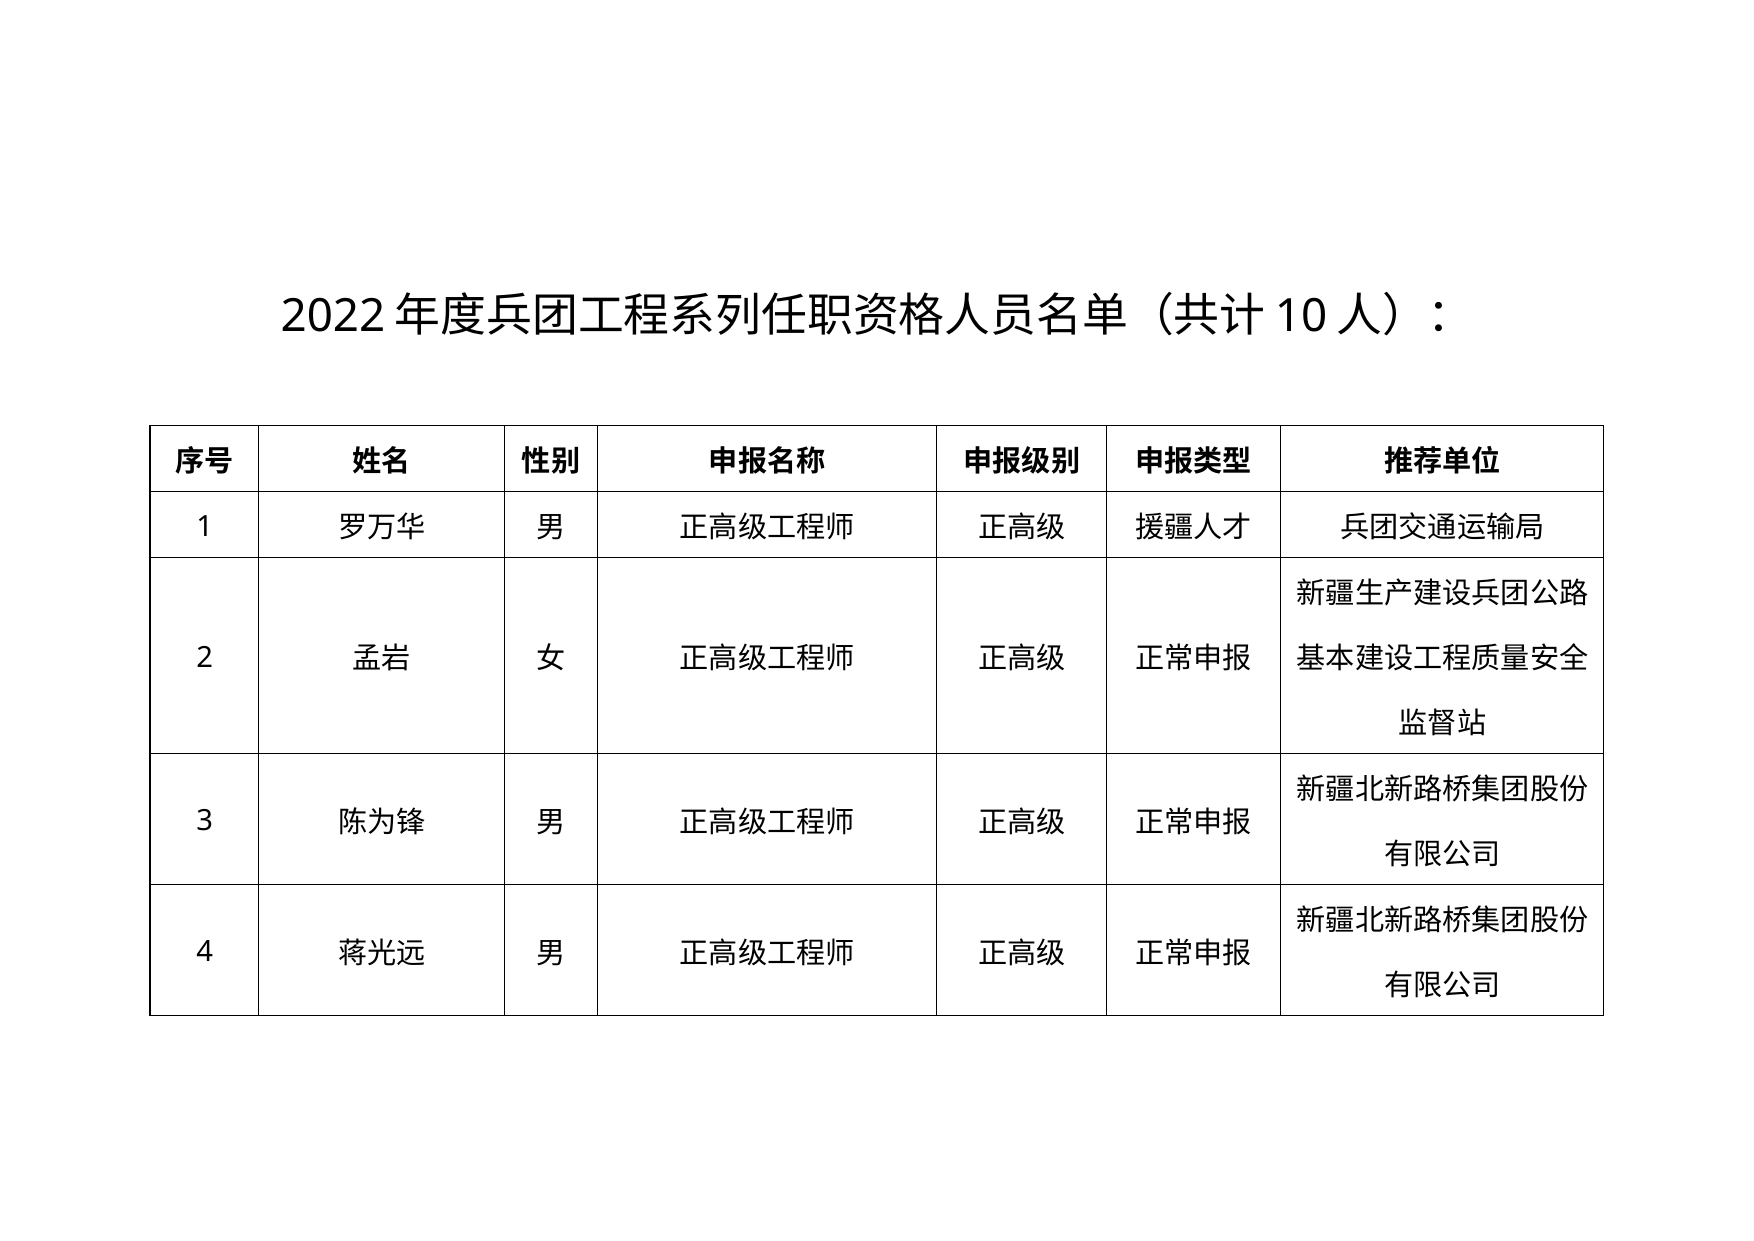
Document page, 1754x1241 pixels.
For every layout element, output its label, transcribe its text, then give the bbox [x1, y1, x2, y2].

table_cell 正高级工程师 [598, 885, 936, 1015]
table_header 申报名称 [598, 426, 936, 491]
table_header 推荐单位 [1281, 426, 1603, 491]
table_header 申报类型 [1107, 426, 1280, 491]
table_cell 新疆生产建设兵团公路基本建设工程质量安全监督站 [1281, 558, 1603, 753]
table_cell 2 [151, 558, 258, 753]
table_cell 3 [151, 754, 258, 884]
table_cell 正常申报 [1107, 558, 1280, 753]
table_header 申报级别 [937, 426, 1106, 491]
table_cell 蒋光远 [259, 885, 504, 1015]
table_header 序号 [151, 426, 258, 491]
table_cell 1 [151, 492, 258, 557]
table_cell 正常申报 [1107, 885, 1280, 1015]
table_cell 正高级 [937, 558, 1106, 753]
table_cell 正高级 [937, 885, 1106, 1015]
table_cell 正高级工程师 [598, 492, 936, 557]
table_header 姓名 [259, 426, 504, 491]
table_cell 正高级工程师 [598, 754, 936, 884]
table_cell 男 [505, 754, 597, 884]
text 2022年度兵团工程系列任职资格人员名单（共计10人）： [150, 263, 1604, 360]
table_cell 新疆北新路桥集团股份有限公司 [1281, 885, 1603, 1015]
table_cell 新疆北新路桥集团股份有限公司 [1281, 754, 1603, 884]
table_cell 男 [505, 885, 597, 1015]
table_cell 女 [505, 558, 597, 753]
table_cell 正常申报 [1107, 754, 1280, 884]
table_cell 孟岩 [259, 558, 504, 753]
table_cell 正高级 [937, 754, 1106, 884]
table_cell 罗万华 [259, 492, 504, 557]
table_cell 正高级 [937, 492, 1106, 557]
table_cell 陈为锋 [259, 754, 504, 884]
table_cell 援疆人才 [1107, 492, 1280, 557]
table_cell 4 [151, 885, 258, 1015]
table_cell 兵团交通运输局 [1281, 492, 1603, 557]
table_cell 正高级工程师 [598, 558, 936, 753]
table_cell 男 [505, 492, 597, 557]
table_header 性别 [505, 426, 597, 491]
